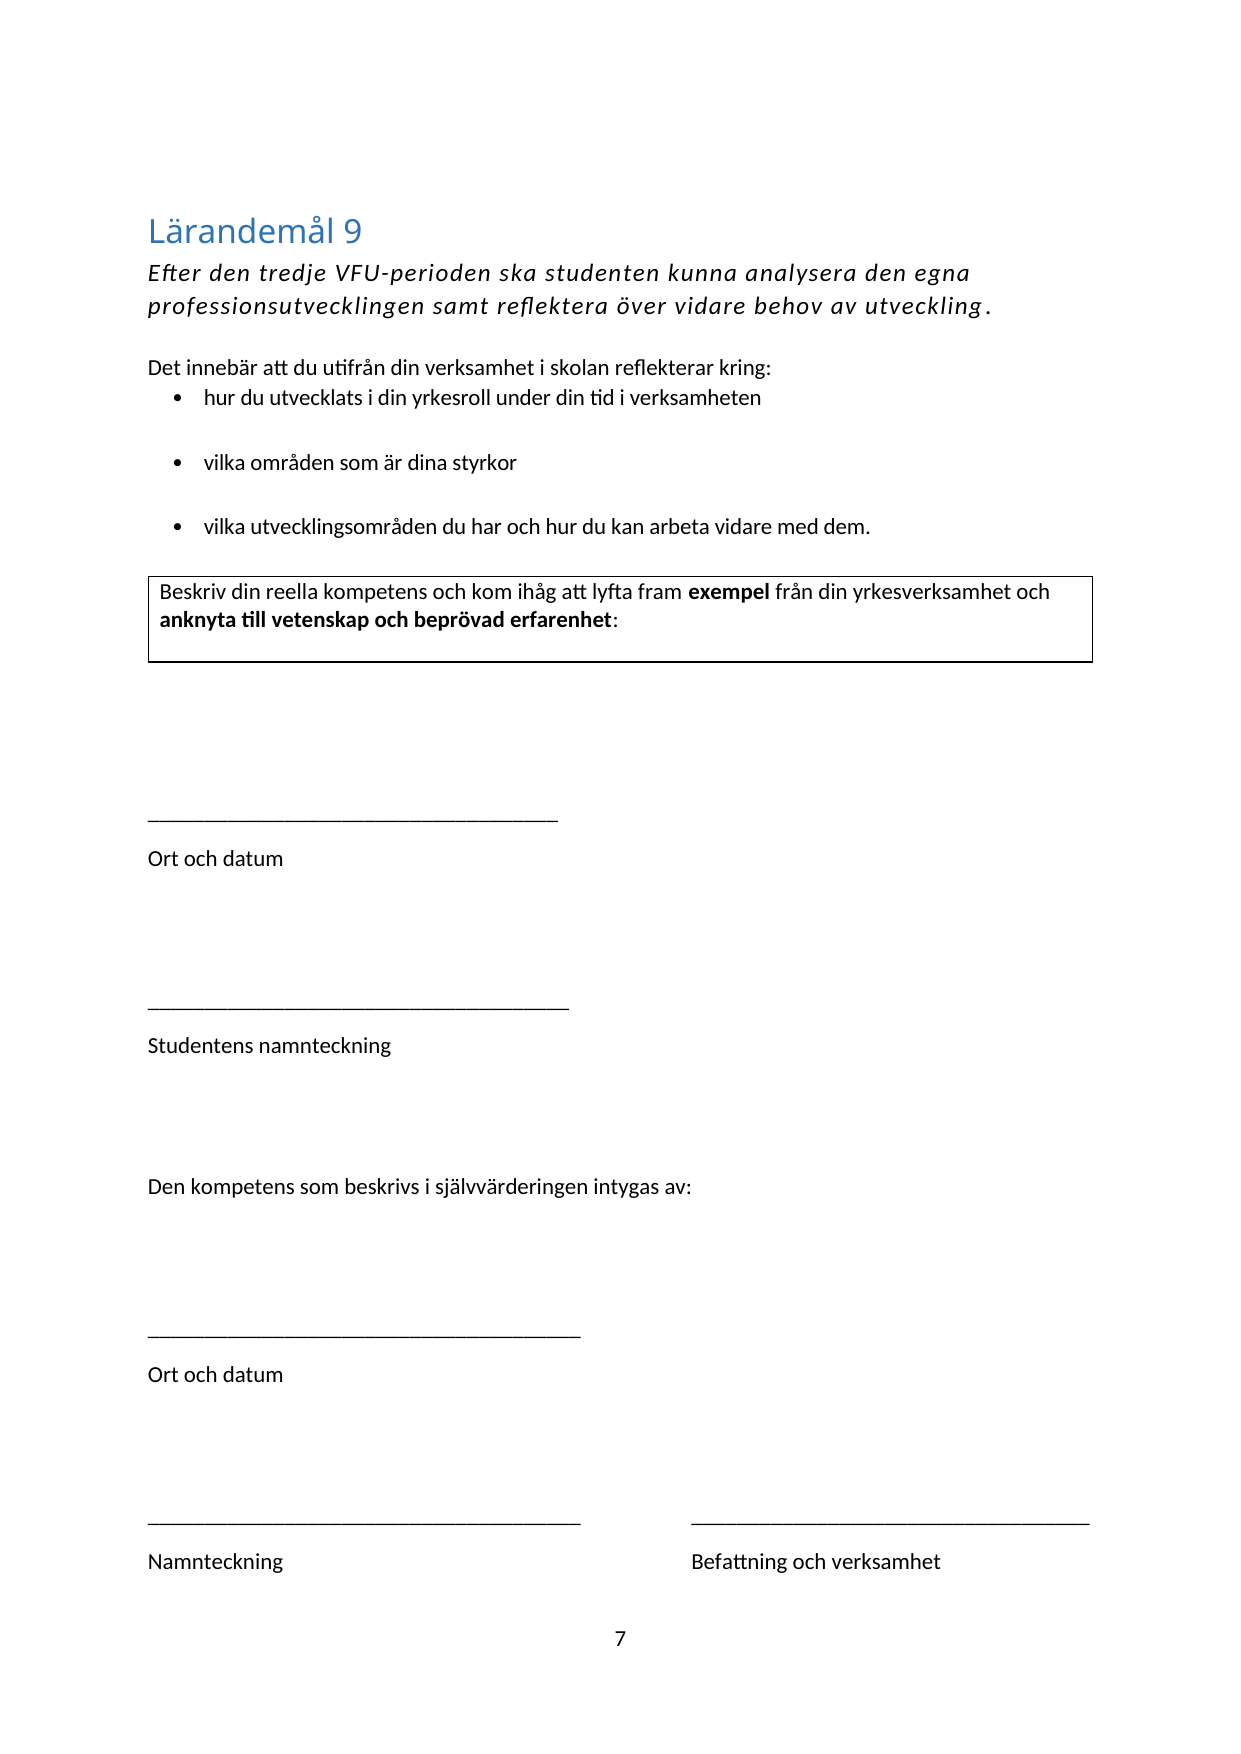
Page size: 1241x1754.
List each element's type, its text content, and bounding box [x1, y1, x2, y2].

text ______________________________________ ___________________________________ [148, 1500, 1093, 1528]
subtitle Lärandemål 9 [148, 208, 1093, 254]
text Ort och datum [148, 844, 1093, 872]
text Den kompetens som beskrivs i självvärderingen intygas av: [148, 1172, 1093, 1200]
text Det innebär att du utifrån din verksamhet i skolan reflekterar kring: [148, 353, 1093, 381]
list vilka utvecklingsområden du har och hur du kan arbeta vidare med dem. [174, 512, 1010, 540]
list vilka områden som är dina styrkor [174, 448, 1010, 476]
text Efter den tredje VFU-perioden ska studenten kunna analysera den egna professionsutvecklingen samt reflektera över vidare behov av utveckling. [148, 257, 1093, 321]
table_header Beskriv din reella kompetens och kom ihåg att lyfta fram exempel från din yrkesverksamhet och anknyta till vetenskap och beprövad erfarenhet: [149, 577, 1092, 661]
list hur du utvecklats i din yrkesroll under din tid i verksamheten [174, 383, 1010, 411]
text ______________________________________ [148, 1313, 1093, 1341]
text _____________________________________ [148, 985, 1093, 1013]
text Ort och datum [148, 1360, 1093, 1388]
text ____________________________________ [148, 797, 1093, 825]
text Studentens namnteckning [148, 1032, 1093, 1059]
text Namnteckning Befattning och verksamhet [148, 1547, 1093, 1575]
